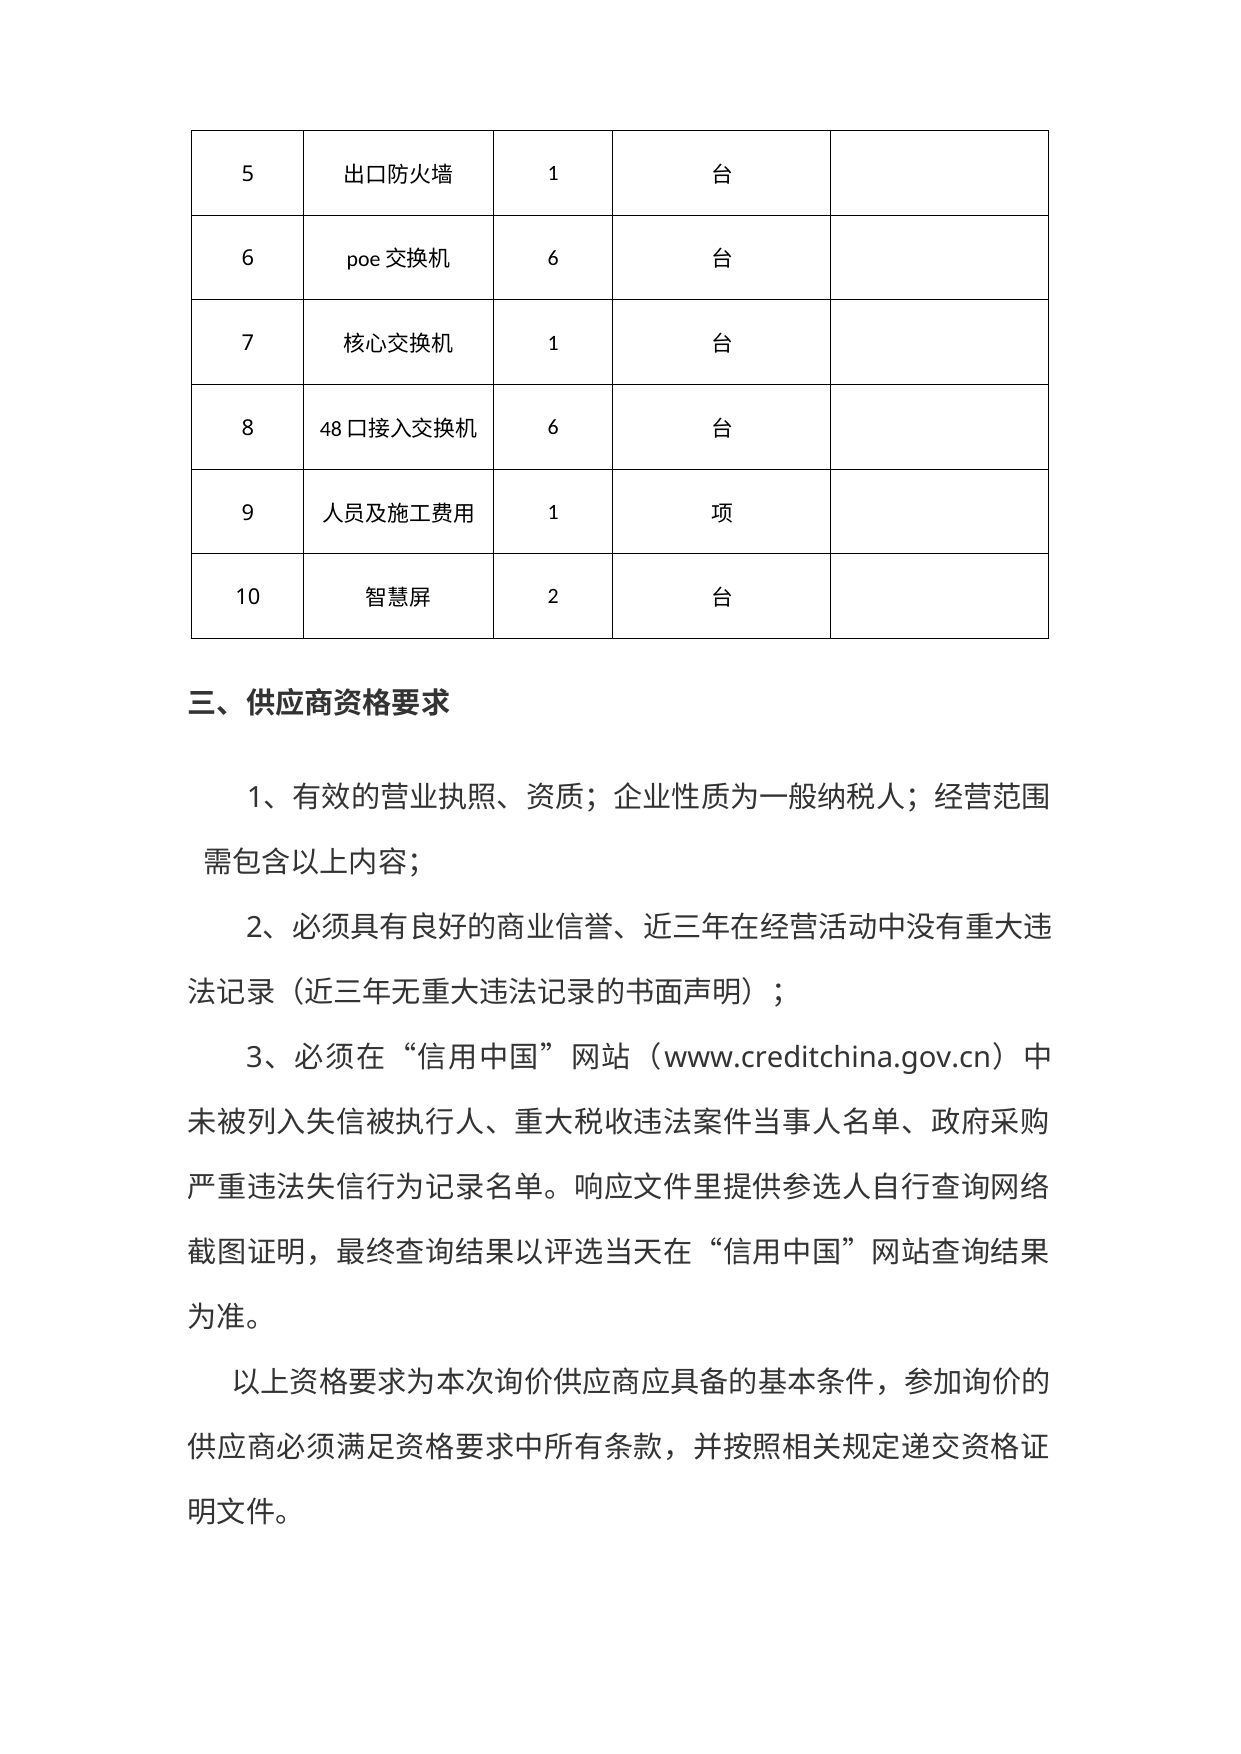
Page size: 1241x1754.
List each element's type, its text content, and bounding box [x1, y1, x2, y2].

table_cell 出口防火墙 [304, 131, 493, 214]
text 3、必须在“信用中国”网站（www.creditchina.gov.cn）中未被列入失信被执行人、重大税收违法案件当事人名单、政府采购严重违法失信行为记录名单。响应文件里提供参选人自行查询网络截图证明，最终查询结果以评选当天在“信用中国”网站查询结果为准。 [187, 1022, 1053, 1347]
table_cell 台 [613, 216, 830, 299]
table_cell 48口接入交换机 [304, 385, 493, 468]
table_cell 7 [192, 300, 303, 384]
table_cell [831, 385, 1048, 468]
table_cell 5 [192, 131, 303, 214]
text 以上资格要求为本次询价供应商应具备的基本条件，参加询价的供应商必须满足资格要求中所有条款，并按照相关规定递交资格证明文件。 [187, 1347, 1053, 1542]
table_cell 9 [192, 470, 303, 553]
text 2、必须具有良好的商业信誉、近三年在经营活动中没有重大违法记录（近三年无重大违法记录的书面声明）； [187, 892, 1053, 1022]
table_cell 项 [613, 470, 830, 553]
table_cell 1 [494, 470, 612, 553]
table_cell 台 [613, 385, 830, 468]
table_cell 6 [192, 216, 303, 299]
table_cell [831, 300, 1048, 384]
table_cell 台 [613, 554, 830, 638]
text 1、有效的营业执照、资质；企业性质为一般纳税人；经营范围需包含以上内容； [203, 762, 1053, 892]
table_cell 8 [192, 385, 303, 468]
table_cell 2 [494, 554, 612, 638]
subtitle 三、供应商资格要求 [187, 668, 1053, 733]
table_cell 人员及施工费用 [304, 470, 493, 553]
table_cell 智慧屏 [304, 554, 493, 638]
table_cell 台 [613, 300, 830, 384]
table_cell 核心交换机 [304, 300, 493, 384]
table_cell 10 [192, 554, 303, 638]
table_cell [831, 131, 1048, 214]
table_cell 6 [494, 385, 612, 468]
table_cell 台 [613, 131, 830, 214]
table_cell [831, 554, 1048, 638]
table_cell 1 [494, 131, 612, 214]
table_cell [831, 470, 1048, 553]
table_cell [831, 216, 1048, 299]
table_cell poe交换机 [304, 216, 493, 299]
table_cell 6 [494, 216, 612, 299]
table_cell 1 [494, 300, 612, 384]
